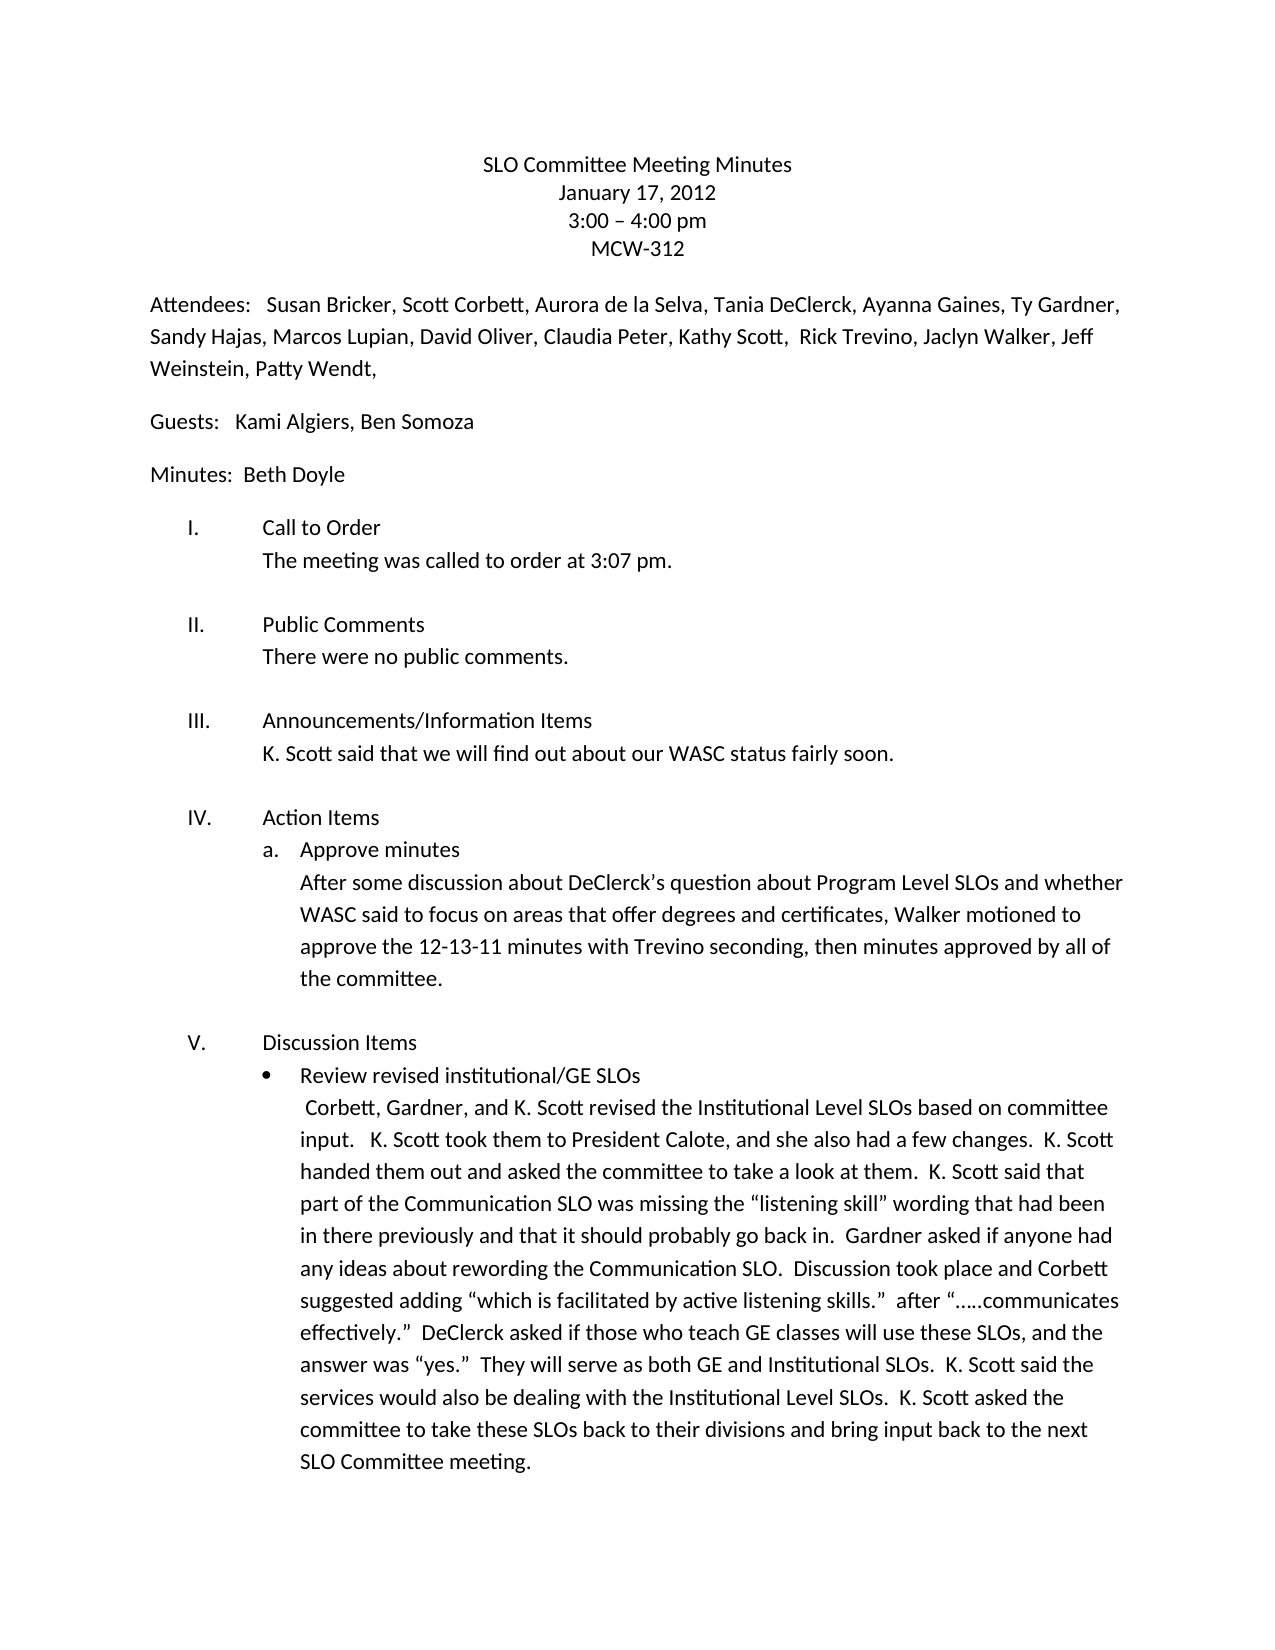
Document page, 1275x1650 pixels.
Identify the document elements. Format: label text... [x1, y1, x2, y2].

text Attendees: Susan Bricker, Scott Corbett, Aurora de la Selva, Tania DeClerck, Ayanna Gaines, Ty Gardner, Sandy Hajas, Marcos Lupian, David Oliver, Claudia Peter, Kathy Scott, Rick Trevino, Jaclyn Walker, Jeff Weinstein, Patty Wendt, [150, 290, 1125, 382]
text MCW-312 [150, 234, 1125, 262]
list There were no public comments. [262, 642, 1125, 670]
text SLO Committee Meeting Minutes [150, 150, 1125, 178]
list K. Scott said that we will find out about our WASC status fairly soon. [262, 739, 1125, 767]
text Minutes: Beth Doyle [150, 461, 1125, 488]
list Discussion Items [187, 1028, 1125, 1057]
text Guests: Kami Algiers, Ben Somoza [150, 407, 1125, 436]
list Call to Order [187, 513, 1125, 542]
list Announcements/Information Items [187, 707, 1125, 735]
list Corbett, Gardner, and K. Scott revised the Institutional Level SLOs based on committee input. K. Scott took them to President Calote, and she also had a few changes. K. Scott handed them out and asked the committee to take a look at them. K. Scott said that part of the Communication SLO was missing the “listening skill” wording that had been in there previously and that it should probably go back in. Gardner asked if anyone had any ideas about rewording the Communication SLO. Discussion took place and Corbett suggested adding “which is facilitated by active listening skills.” after “…..communicates effectively.” DeClerck asked if those who teach GE classes will use these SLOs, and the answer was “yes.” They will serve as both GE and Institutional SLOs. K. Scott said the services would also be dealing with the Institutional Level SLOs. K. Scott asked the committee to take these SLOs back to their divisions and bring input back to the next SLO Committee meeting. [300, 1093, 1125, 1475]
list Public Comments [187, 610, 1125, 638]
list Approve minutes [262, 835, 1125, 863]
text January 17, 2012 [150, 178, 1125, 206]
list After some discussion about DeClerck’s question about Program Level SLOs and whether WASC said to focus on areas that offer degrees and certificates, Walker motioned to approve the 12-13-11 minutes with Trevino seconding, then minutes approved by all of the committee. [300, 868, 1125, 992]
list The meeting was called to order at 3:07 pm. [262, 546, 1125, 574]
list Action Items [187, 803, 1125, 831]
text 3:00 – 4:00 pm [150, 206, 1125, 234]
list Review revised institutional/GE SLOs [262, 1061, 1125, 1089]
